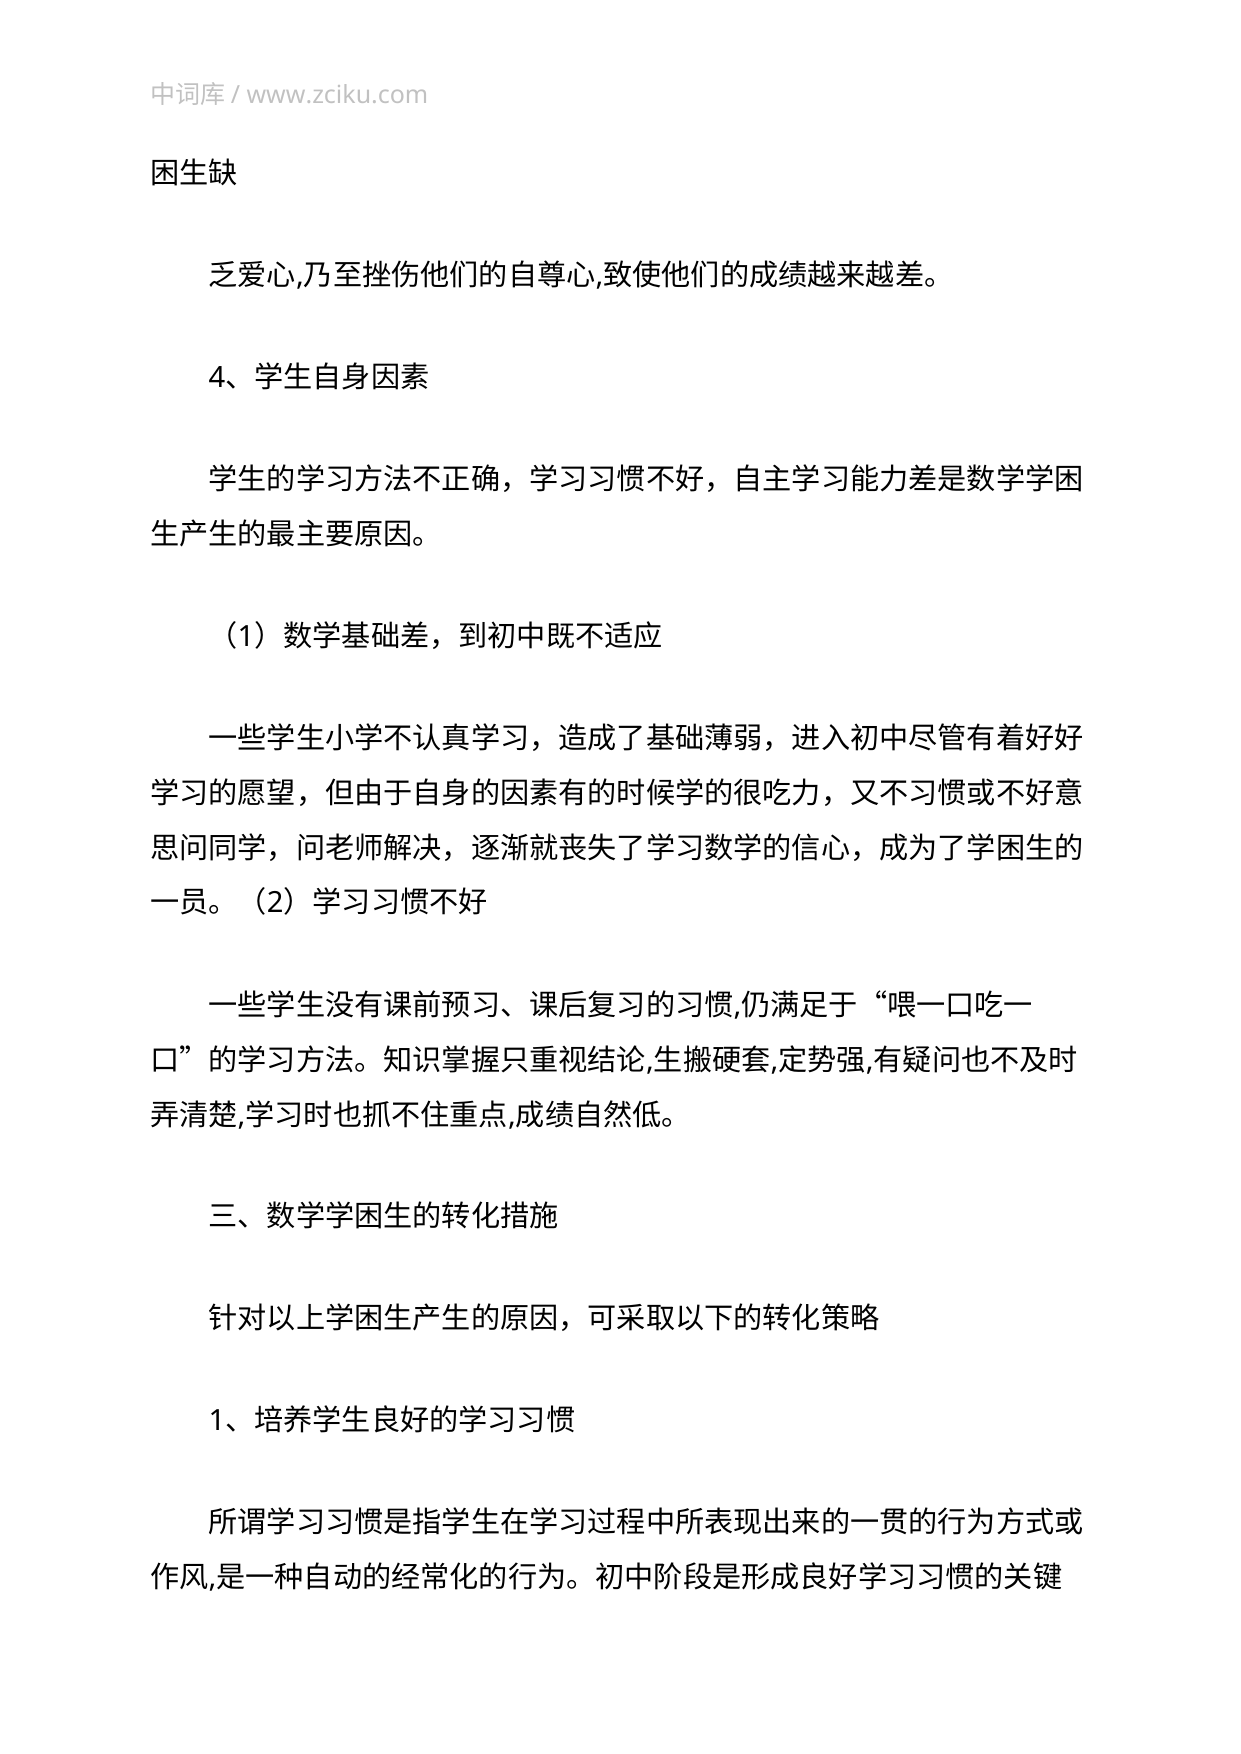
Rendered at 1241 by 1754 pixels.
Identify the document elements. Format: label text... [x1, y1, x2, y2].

text 一些学生小学不认真学习，造成了基础薄弱，进入初中尽管有着好好学习的愿望，但由于自身的因素有的时候学的很吃力，又不习惯或不好意思问同学，问老师解决，逐渐就丧失了学习数学的信心，成为了学困生的一员。（2）学习习惯不好 [150, 714, 1090, 921]
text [150, 1498, 1090, 1596]
text 4、学生自身因素 [150, 354, 1090, 396]
text 1、培养学生良好的学习习惯 [150, 1397, 1090, 1439]
text 学生的学习方法不正确，学习习惯不好，自主学习能力差是数学学困生产生的最主要原因。 [150, 456, 1090, 553]
text （1）数学基础差，到初中既不适应 [150, 612, 1090, 655]
text 三、数学学困生的转化措施 [150, 1193, 1090, 1235]
text 乏爱心,乃至挫伤他们的自尊心,致使他们的成绩越来越差。 [150, 252, 1090, 294]
text 一些学生没有课前预习、课后复习的习惯,仍满足于“喂一口吃一口”的学习方法。知识掌握只重视结论,生搬硬套,定势强,有疑问也不及时弄清楚,学习时也抓不住重点,成绩自然低。 [150, 981, 1090, 1133]
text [150, 150, 1090, 192]
text 针对以上学困生产生的原因，可采取以下的转化策略 [150, 1295, 1090, 1337]
